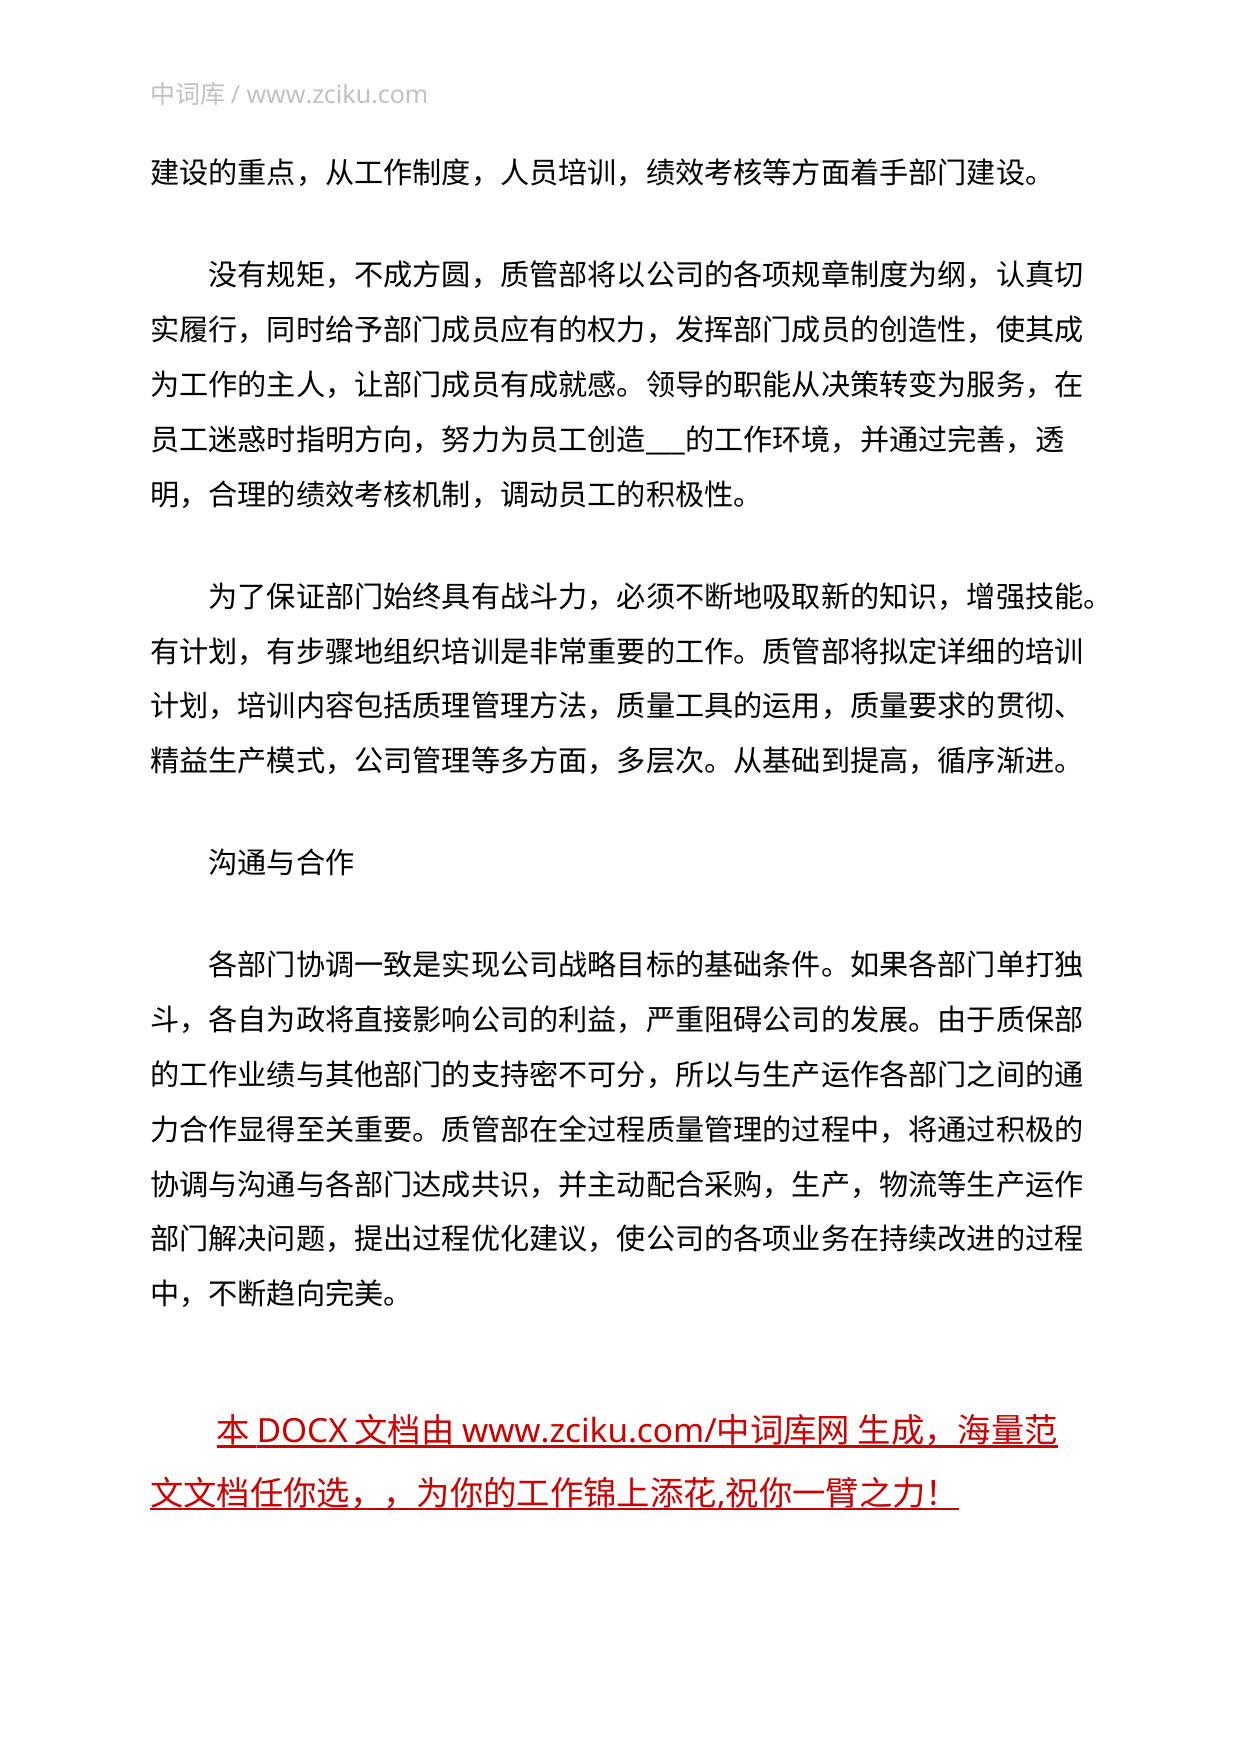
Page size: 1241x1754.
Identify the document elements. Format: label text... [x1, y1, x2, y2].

text 本DOCX文档由 www.zciku.com/中词库网 生成，海量范文文档任你选，，为你的工作锦上添花,祝你一臂之力！ [150, 1404, 1090, 1515]
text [150, 150, 1090, 192]
text 沟通与合作 [150, 840, 1090, 882]
text 没有规矩，不成方圆，质管部将以公司的各项规章制度为纲，认真切实履行，同时给予部门成员应有的权力，发挥部门成员的创造性，使其成为工作的主人，让部门成员有成就感。领导的职能从决策转变为服务，在员工迷惑时指明方向，努力为员工创造___的工作环境，并通过完善，透明，合理的绩效考核机制，调动员工的积极性。 [150, 252, 1090, 514]
text 为了保证部门始终具有战斗力，必须不断地吸取新的知识，增强技能。有计划，有步骤地组织培训是非常重要的工作。质管部将拟定详细的培训计划，培训内容包括质理管理方法，质量工具的运用，质量要求的贯彻、精益生产模式，公司管理等多方面，多层次。从基础到提高，循序渐进。 [150, 573, 1090, 780]
text 各部门协调一致是实现公司战略目标的基础条件。如果各部门单打独斗，各自为政将直接影响公司的利益，严重阻碍公司的发展。由于质保部的工作业绩与其他部门的支持密不可分，所以与生产运作各部门之间的通力合作显得至关重要。质管部在全过程质量管理的过程中，将通过积极的协调与沟通与各部门达成共识，并主动配合采购，生产，物流等生产运作部门解决问题，提出过程优化建议，使公司的各项业务在持续改进的过程中，不断趋向完美。 [150, 941, 1090, 1313]
